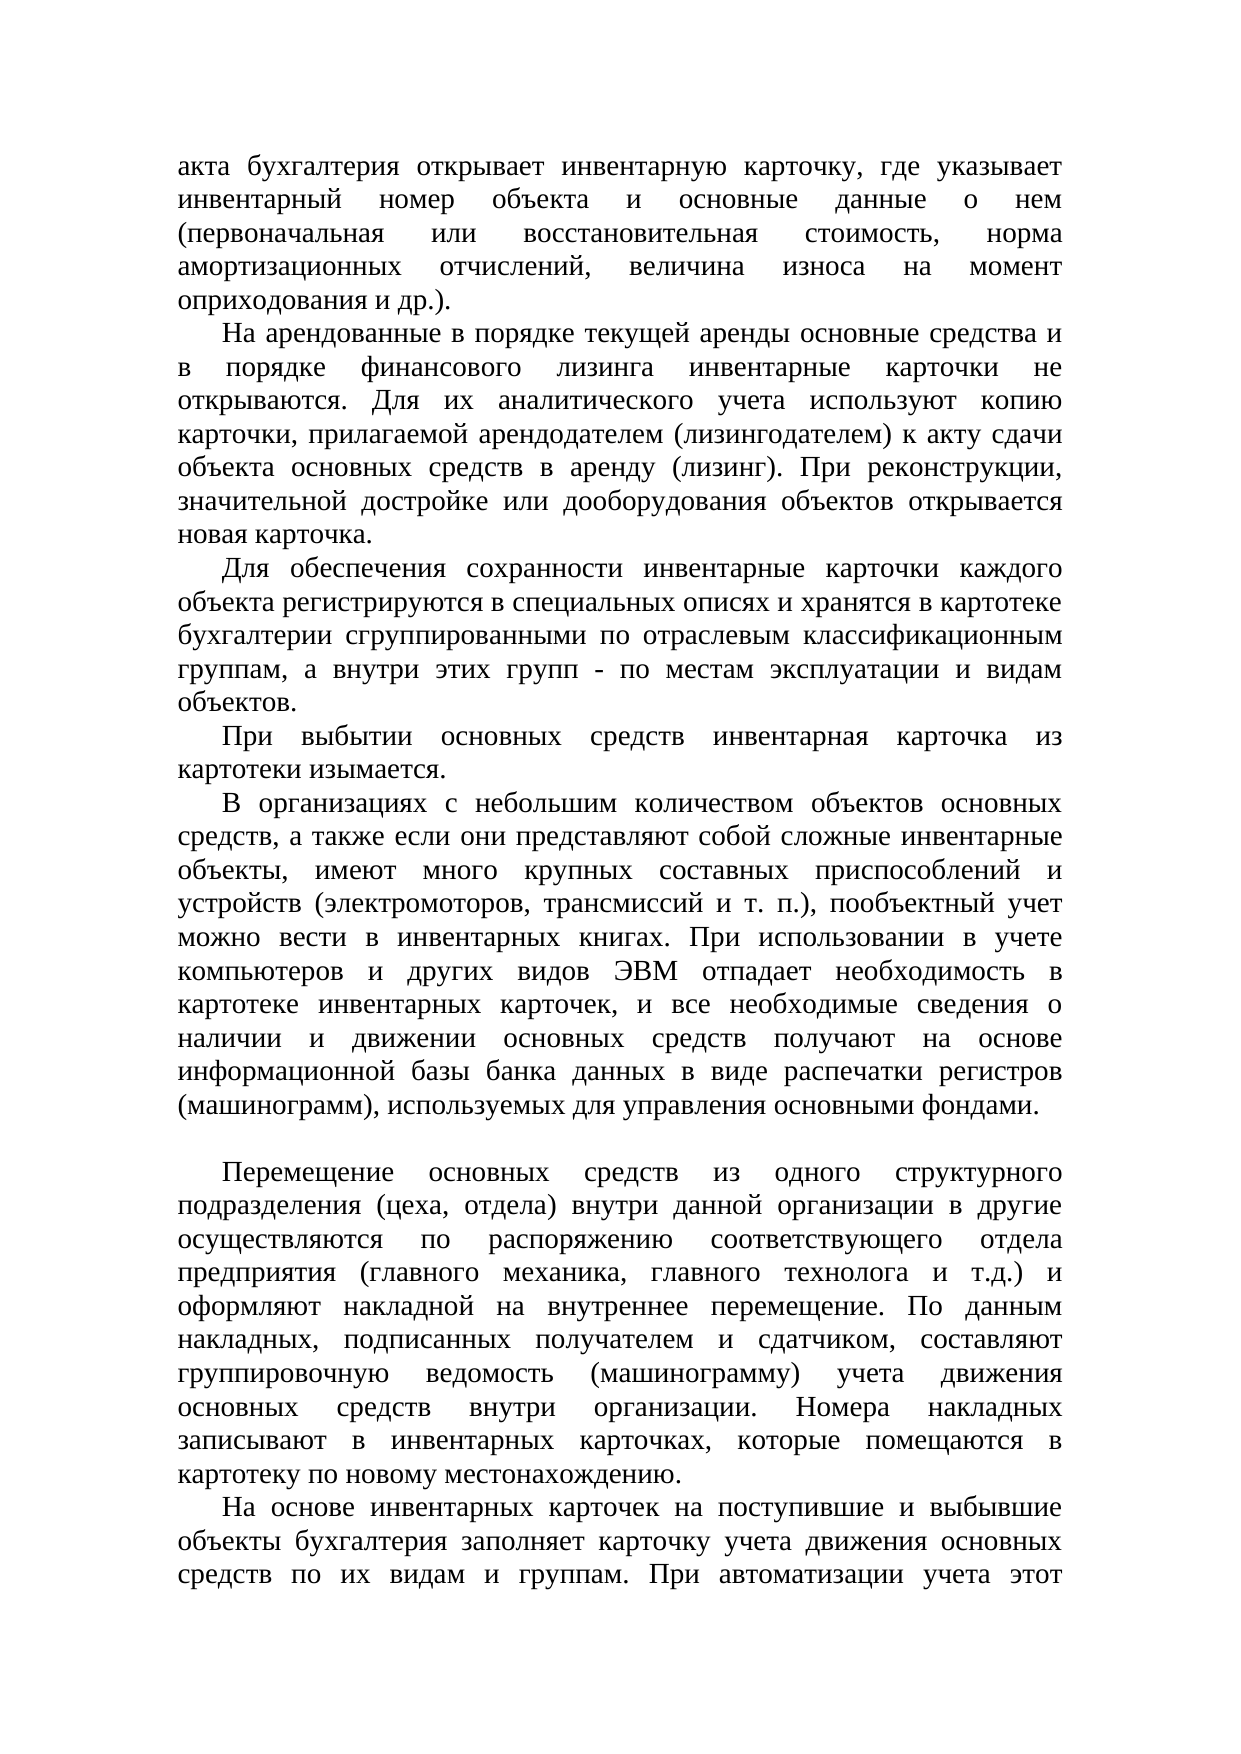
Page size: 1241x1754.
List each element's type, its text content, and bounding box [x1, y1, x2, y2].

text При выбытии основных средств инвентарная карточка из картотеки изымается. [177, 718, 1063, 785]
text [177, 148, 1063, 315]
text В организациях с небольшим количеством объектов основных средств, а также если они представляют собой сложные инвентарные объекты, имеют много крупных составных приспособлений и устройств (электромоторов, трансмиссий и т. п.), пообъектный учет можно вести в инвентарных книгах. При использовании в учете компьютеров и других видов ЭВМ отпадает необходимость в картотеке инвентарных карточек, и все необходимые сведения о наличии и движении основных средств получают на основе информационной базы банка данных в виде распечатки регистров (машинограмм), используемых для управления основными фондами. [177, 785, 1063, 1120]
text Для обеспечения сохранности инвентарные карточки каждого объекта регистрируются в специальных описях и хранятся в картотеке бухгалтерии сгруппированными по отраслевым классификационным группам, а внутри этих групп - по местам эксплуатации и видам объектов. [177, 550, 1063, 718]
text Перемещение основных средств из одного структурного подразделения (цеха, отдела) внутри данной организации в другие осуществляются по распоряжению соответствующего отдела предприятия (главного механика, главного технолога и т.д.) и оформляют накладной на внутреннее перемещение. По данным накладных, подписанных получателем и сдатчиком, составляют группировочную ведомость (машинограмму) учета движения основных средств внутри организации. Номера накладных записывают в инвентарных карточках, которые помещаются в картотеку по новому местонахождению. [177, 1154, 1063, 1489]
text На арендованные в порядке текущей аренды основные средства и в порядке финансового лизинга инвентарные карточки не открываются. Для их аналитического учета используют копию карточки, прилагаемой арендодателем (лизингодателем) к акту сдачи объекта основных средств в аренду (лизинг). При реконструкции, значительной достройке или дооборудования объектов открывается новая карточка. [177, 315, 1063, 550]
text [177, 1489, 1063, 1590]
